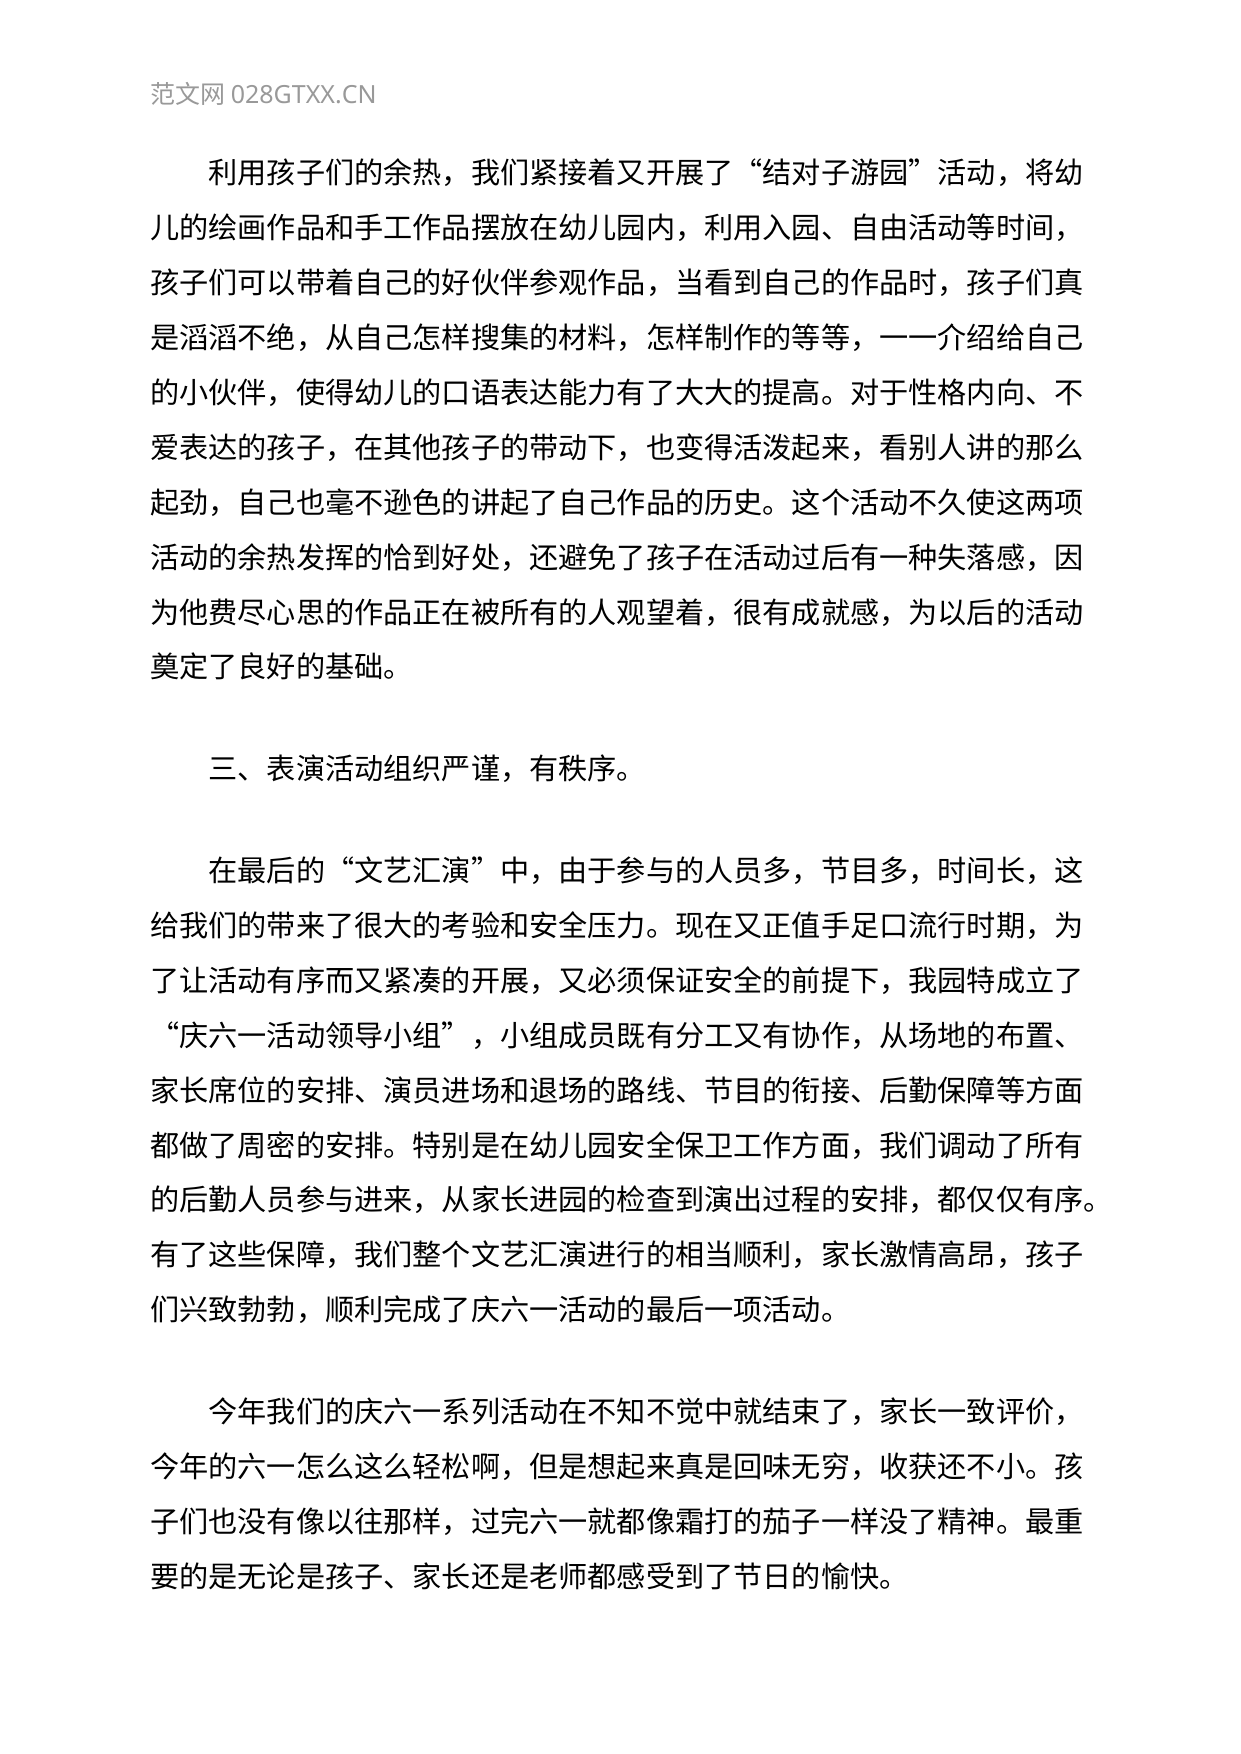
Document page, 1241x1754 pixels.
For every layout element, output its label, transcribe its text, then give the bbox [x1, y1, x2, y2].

text 利用孩子们的余热，我们紧接着又开展了“结对子游园”活动，将幼儿的绘画作品和手工作品摆放在幼儿园内，利用入园、自由活动等时间，孩子们可以带着自己的好伙伴参观作品，当看到自己的作品时，孩子们真是滔滔不绝，从自己怎样搜集的材料，怎样制作的等等，一一介绍给自己的小伙伴，使得幼儿的口语表达能力有了大大的提高。对于性格内向、不爱表达的孩子，在其他孩子的带动下，也变得活泼起来，看别人讲的那么起劲，自己也毫不逊色的讲起了自己作品的历史。这个活动不久使这两项活动的余热发挥的恰到好处，还避免了孩子在活动过后有一种失落感，因为他费尽心思的作品正在被所有的人观望着，很有成就感，为以后的活动奠定了良好的基础。 [150, 150, 1090, 686]
text 今年我们的庆六一系列活动在不知不觉中就结束了，家长一致评价，今年的六一怎么这么轻松啊，但是想起来真是回味无穷，收获还不小。孩子们也没有像以往那样，过完六一就都像霜打的茄子一样没了精神。最重要的是无论是孩子、家长还是老师都感受到了节日的愉快。 [150, 1388, 1090, 1596]
text 三、表演活动组织严谨，有秩序。 [150, 746, 1090, 788]
text 在最后的“文艺汇演”中，由于参与的人员多，节目多，时间长，这给我们的带来了很大的考验和安全压力。现在又正值手足口流行时期，为了让活动有序而又紧凑的开展，又必须保证安全的前提下，我园特成立了“庆六一活动领导小组”，小组成员既有分工又有协作，从场地的布置、家长席位的安排、演员进场和退场的路线、节目的衔接、后勤保障等方面都做了周密的安排。特别是在幼儿园安全保卫工作方面，我们调动了所有的后勤人员参与进来，从家长进园的检查到演出过程的安排，都仅仅有序。有了这些保障，我们整个文艺汇演进行的相当顺利，家长激情高昂，孩子们兴致勃勃，顺利完成了庆六一活动的最后一项活动。 [150, 848, 1090, 1329]
